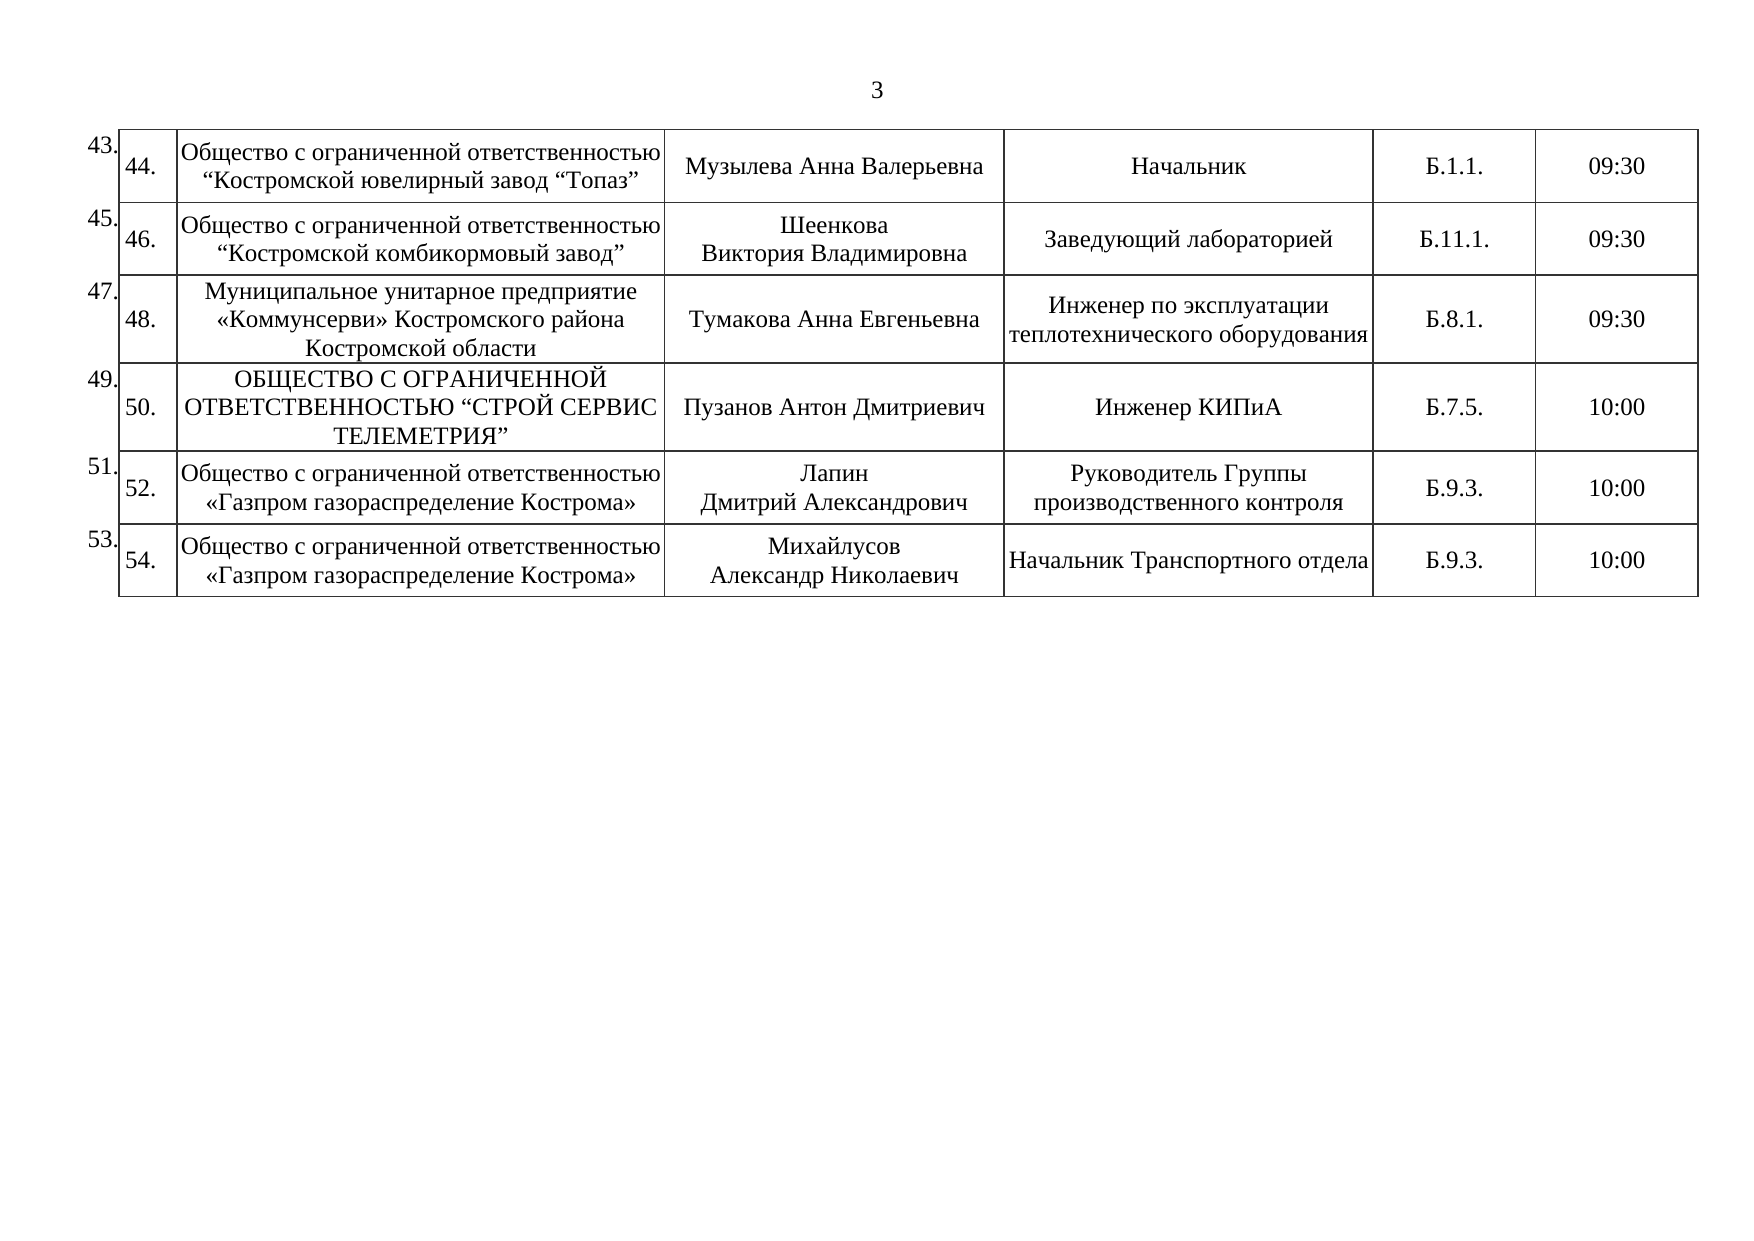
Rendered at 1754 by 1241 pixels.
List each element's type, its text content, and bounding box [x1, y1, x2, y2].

table_cell Музылева Анна Валерьевна [665, 130, 1003, 201]
table_cell Тумакова Анна Евгеньевна [665, 276, 1003, 362]
table_cell Начальник [1005, 130, 1372, 201]
table_cell Б.1.1. [1374, 130, 1535, 201]
table_cell Руководитель Группы производственного контроля [1005, 452, 1372, 523]
table_cell Заведующий лабораторией [1005, 203, 1372, 274]
table_cell [120, 452, 176, 523]
table_cell Общество с ограниченной ответственностью “Костромской комбикормовый завод” [178, 203, 664, 274]
table_cell 09:30 [1536, 276, 1697, 362]
table_cell Б.7.5. [1374, 364, 1535, 450]
table_cell [120, 525, 176, 596]
table_cell Б.9.3. [1374, 452, 1535, 523]
table_cell [120, 364, 176, 450]
table_cell Лапин Дмитрий Александрович [665, 452, 1003, 523]
table_cell Инженер КИПиА [1005, 364, 1372, 450]
table_cell Б.9.3. [1374, 525, 1535, 596]
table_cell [178, 130, 664, 201]
table_cell Шеенкова Виктория Владимировна [665, 203, 1003, 274]
table_cell 10:00 [1536, 525, 1697, 596]
table_cell Михайлусов Александр Николаевич [665, 525, 1003, 596]
table_cell [120, 276, 176, 362]
table_cell Инженер по эксплуатации теплотехнического оборудования [1005, 276, 1372, 362]
table_cell [120, 130, 176, 201]
table_cell Общество с ограниченной ответственностью «Газпром газораспределение Кострома» [178, 525, 664, 596]
table_cell Б.11.1. [1374, 203, 1535, 274]
table_cell Общество с ограниченной ответственностью «Газпром газораспределение Кострома» [178, 452, 664, 523]
table_cell Б.8.1. [1374, 276, 1535, 362]
table_cell [120, 203, 176, 274]
table_cell ОБЩЕСТВО С ОГРАНИЧЕННОЙ ОТВЕТСТВЕННОСТЬЮ “СТРОЙ СЕРВИС ТЕЛЕМЕТРИЯ” [178, 364, 664, 450]
table_cell 09:30 [1536, 203, 1697, 274]
table_cell 10:00 [1536, 364, 1697, 450]
table_cell Пузанов Антон Дмитриевич [665, 364, 1003, 450]
table_cell 10:00 [1536, 452, 1697, 523]
table_cell 09:30 [1536, 130, 1697, 201]
table_cell Начальник Транспортного отдела [1005, 525, 1372, 596]
table_cell Муниципальное унитарное предприятие «Коммунсерви» Костромского района Костромской области [178, 276, 664, 362]
